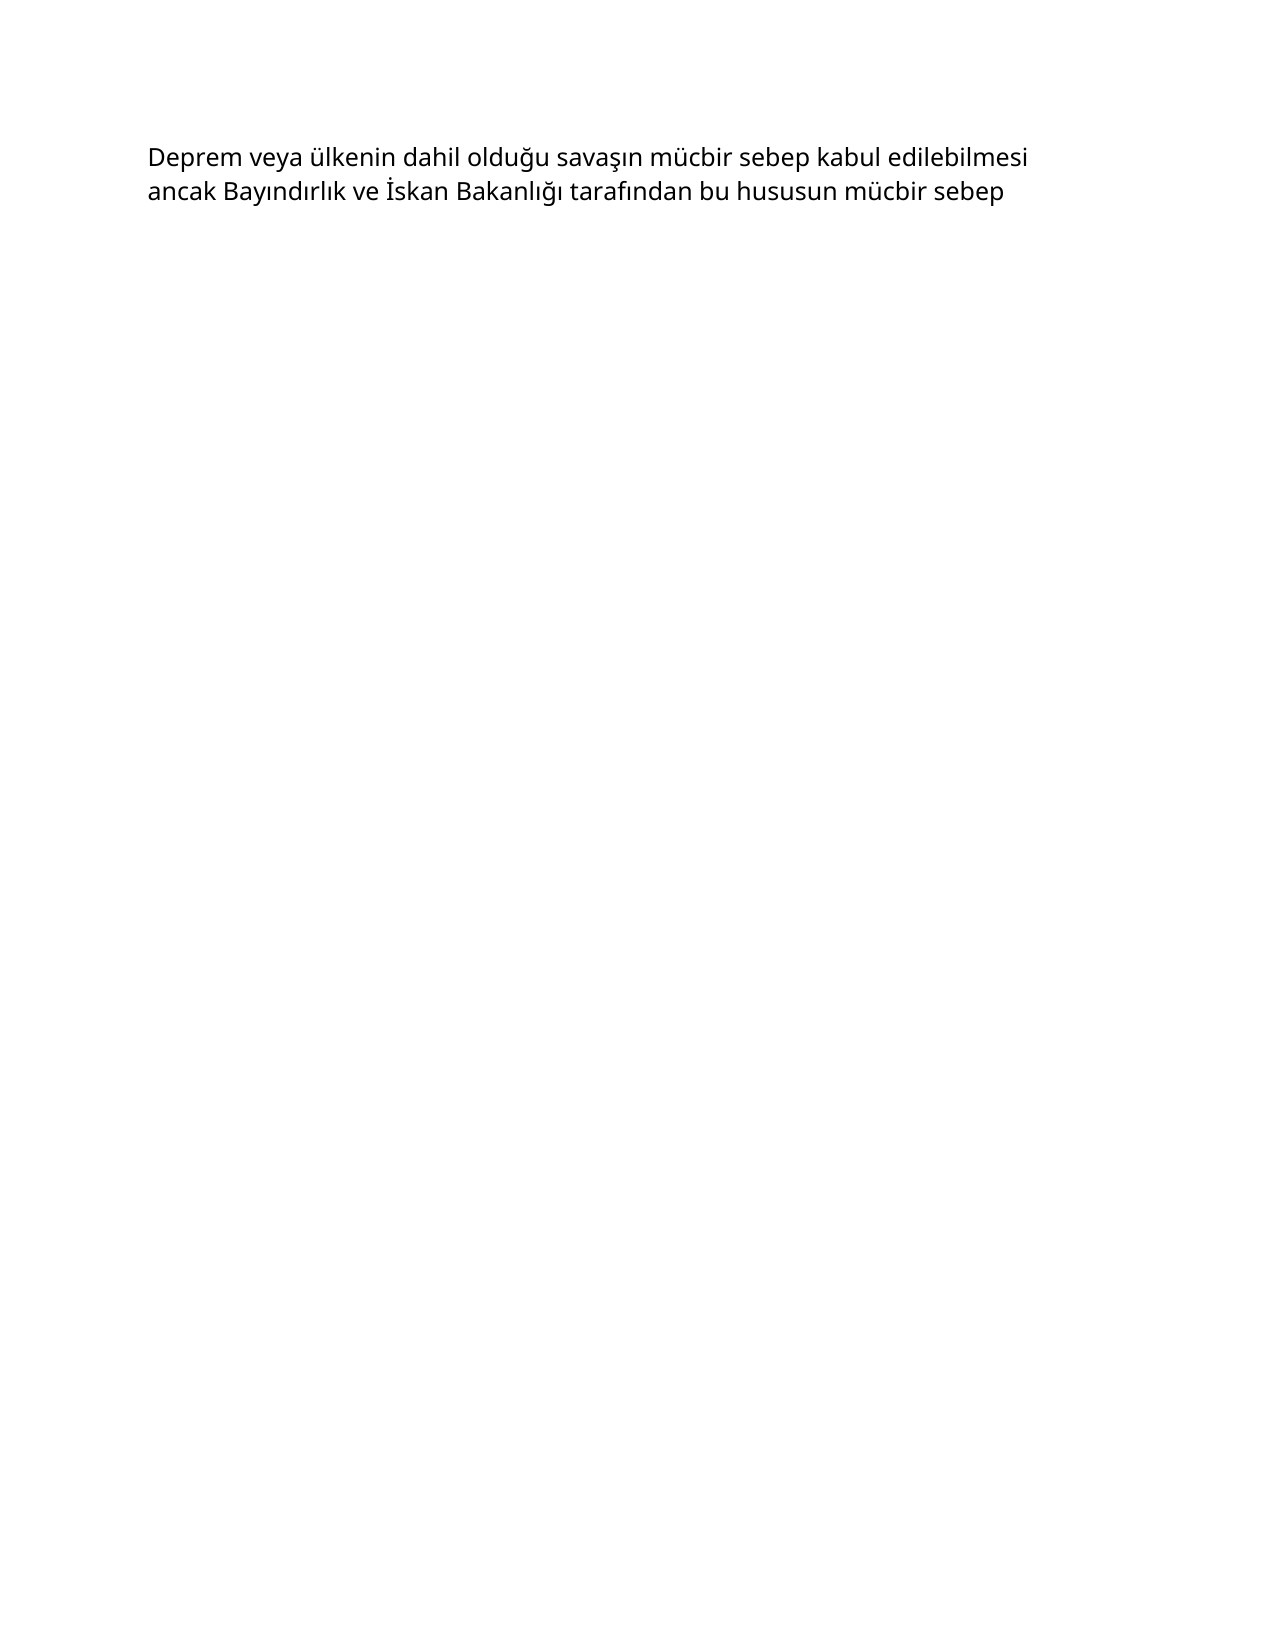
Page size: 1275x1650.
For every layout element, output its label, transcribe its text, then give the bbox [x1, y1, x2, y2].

text Deprem veya ülkenin dahil olduğu savaşın mücbir sebep kabul edilebilmesi ancak Bayındırlık ve İskan Bakanlığı tarafından bu hususun mücbir sebep [147, 139, 1093, 208]
